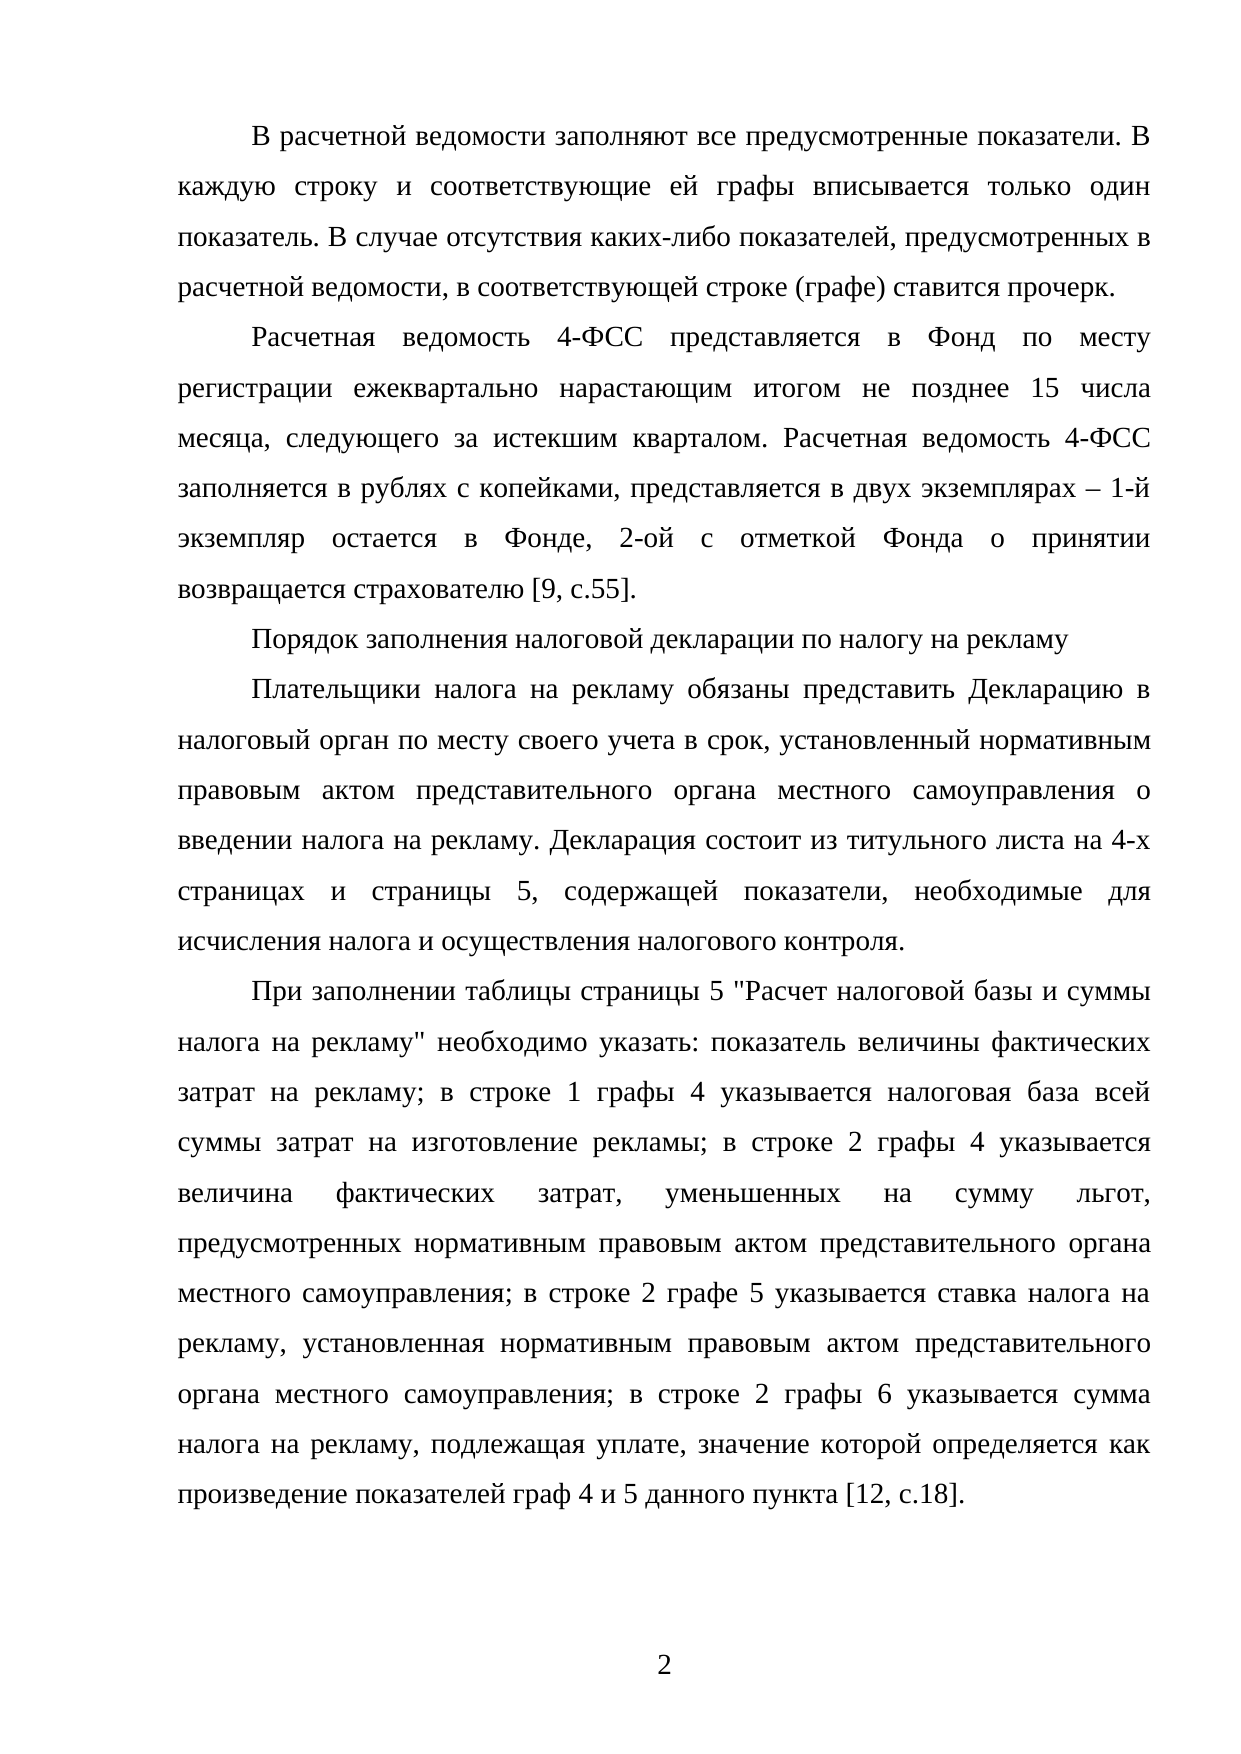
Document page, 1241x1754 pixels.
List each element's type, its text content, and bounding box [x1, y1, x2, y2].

text Порядок заполнения налоговой декларации по налогу на рекламу [177, 621, 1152, 655]
text Плательщики налога на рекламу обязаны представить Декларацию в налоговый орган по месту своего учета в срок, установленный нормативным правовым актом представительного органа местного самоуправления о введении налога на рекламу. Декларация состоит из титульного листа на 4-х страницах и страницы 5, содержащей показатели, необходимые для исчисления налога и осуществления налогового контроля. [177, 672, 1152, 957]
text В расчетной ведомости заполняют все предусмотренные показатели. В каждую строку и соответствующие ей графы вписывается только один показатель. В случае отсутствия каких-либо показателей, предусмотренных в расчетной ведомости, в соответствующей строке (графе) ставится прочерк. [177, 118, 1152, 303]
text Расчетная ведомость 4-ФСС представляется в Фонд по месту регистрации ежеквартально нарастающим итогом не позднее 15 числа месяца, следующего за истекшим кварталом. Расчетная ведомость 4-ФСС заполняется в рублях с копейками, представляется в двух экземплярах – 1-й экземпляр остается в Фонде, 2-ой с отметкой Фонда о принятии возвращается страхователю [9, с.55]. [177, 319, 1152, 604]
text При заполнении таблицы страницы 5 "Расчет налоговой базы и суммы налога на рекламу" необходимо указать: показатель величины фактических затрат на рекламу; в строке 1 графы 4 указывается налоговая база всей суммы затрат на изготовление рекламы; в строке 2 графы 4 указывается величина фактических затрат, уменьшенных на сумму льгот, предусмотренных нормативным правовым актом представительного органа местного самоуправления; в строке 2 графе 5 указывается ставка налога на рекламу, установленная нормативным правовым актом представительного органа местного самоуправления; в строке 2 графы 6 указывается сумма налога на рекламу, подлежащая уплате, значение которой определяется как произведение показателей граф 4 и 5 данного пункта [12, с.18]. [177, 973, 1152, 1510]
